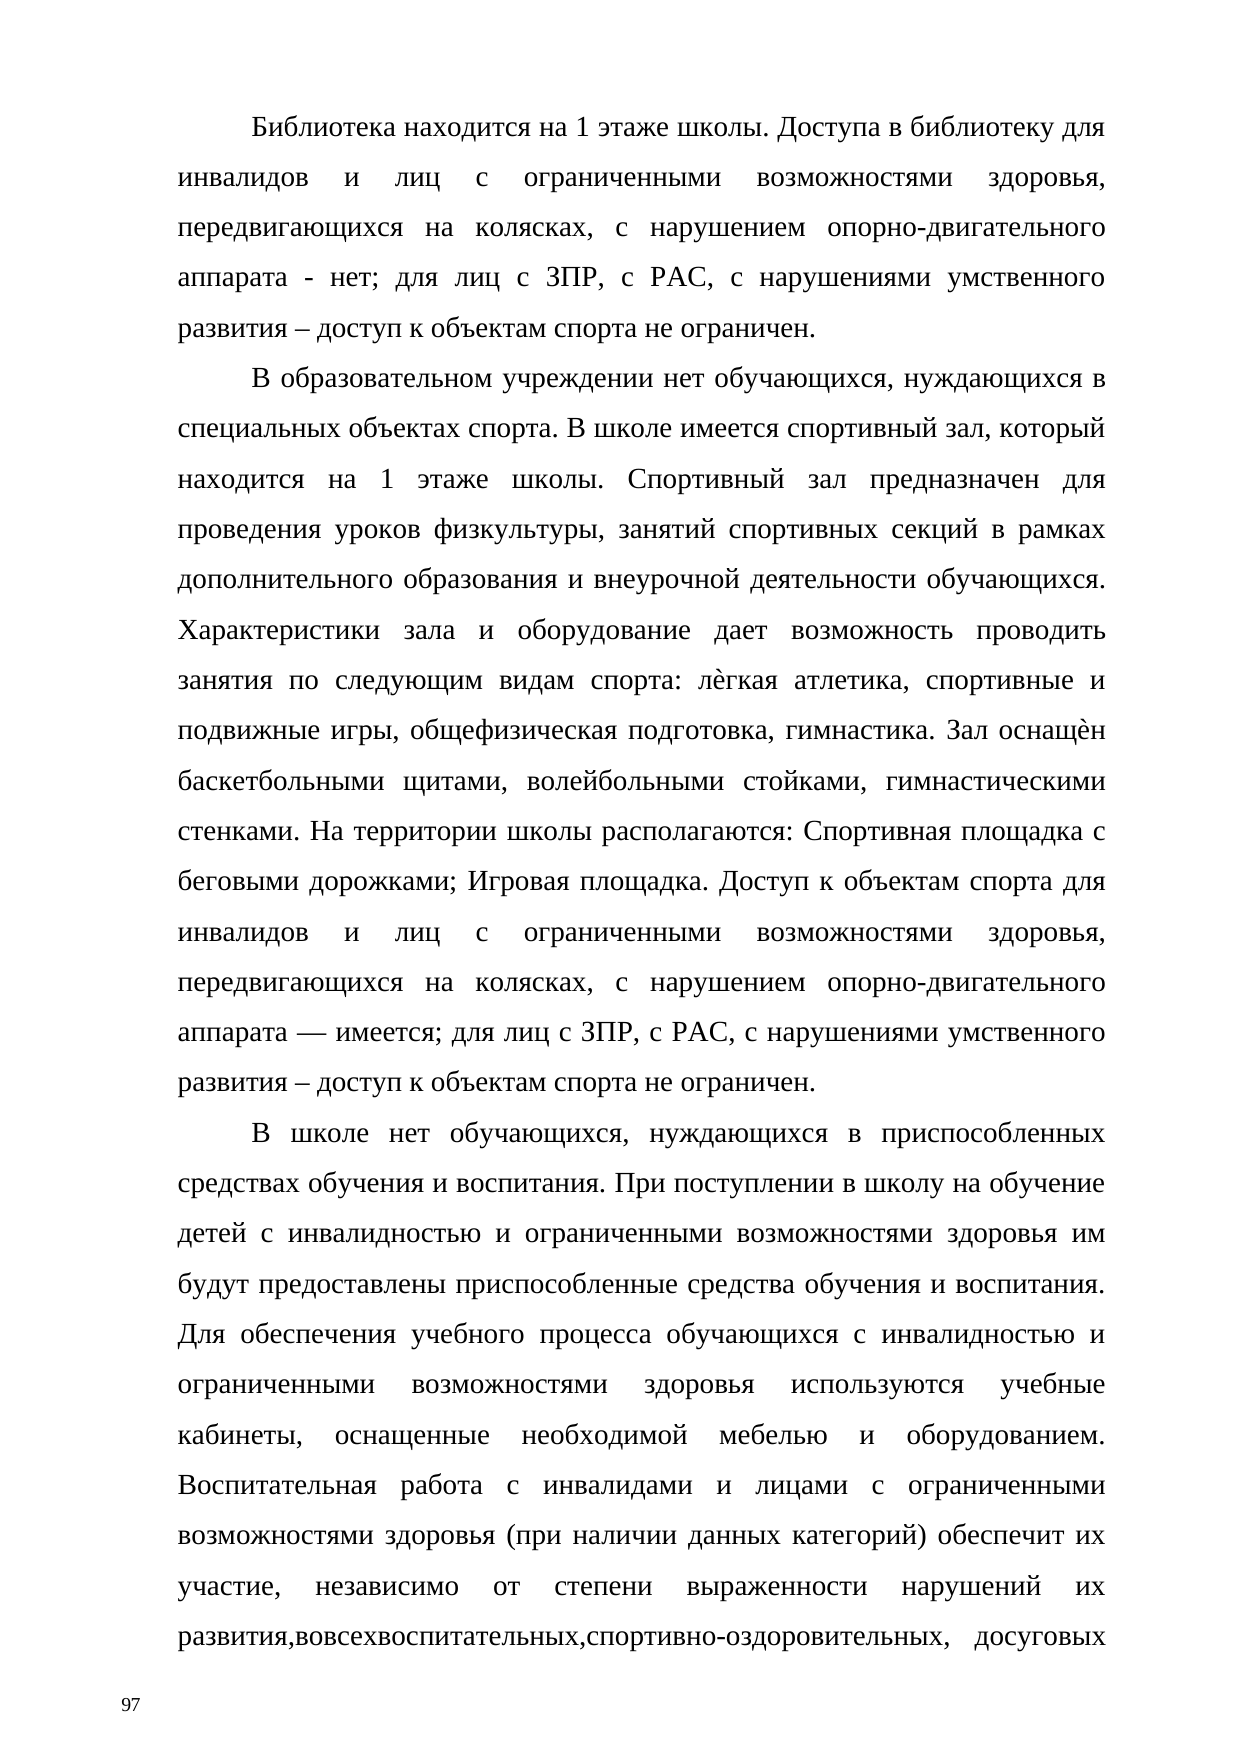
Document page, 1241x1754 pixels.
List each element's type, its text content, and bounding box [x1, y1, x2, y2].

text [177, 1115, 1106, 1652]
text Библиотека находится на 1 этаже школы. Доступа в библиотеку для инвалидов и лиц с ограниченными возможностями здоровья, передвигающихся на колясках, с нарушением опорно-двигательного аппарата - нет; для лиц с ЗПР, с РАС, с нарушениями умственного развития – доступ к объектам спорта не ограничен. [177, 109, 1107, 343]
text В образовательном учреждении нет обучающихся, нуждающихся в специальных объектах спорта. В школе имеется спортивный зал, который находится на 1 этаже школы. Спортивный зал предназначен для проведения уроков физкультуры, занятий спортивных секций в рамках дополнительного образования и внеурочной деятельности обучающихся. Характеристики зала и оборудование дает возможность проводить занятия по следующим видам спорта: лѐгкая атлетика, спортивные и подвижные игры, общефизическая подготовка, гимнастика. Зал оснащѐн баскетбольными щитами, волейбольными стойками, гимнастическими стенками. На территории школы располагаются: Спортивная площадка с беговыми дорожками; Игровая площадка. Доступ к объектам спорта для инвалидов и лиц с ограниченными возможностями здоровья, передвигающихся на колясках, с нарушением опорно-двигательного аппарата — имеется; для лиц с ЗПР, с РАС, с нарушениями умственного развития – доступ к объектам спорта не ограничен. [177, 360, 1107, 1098]
